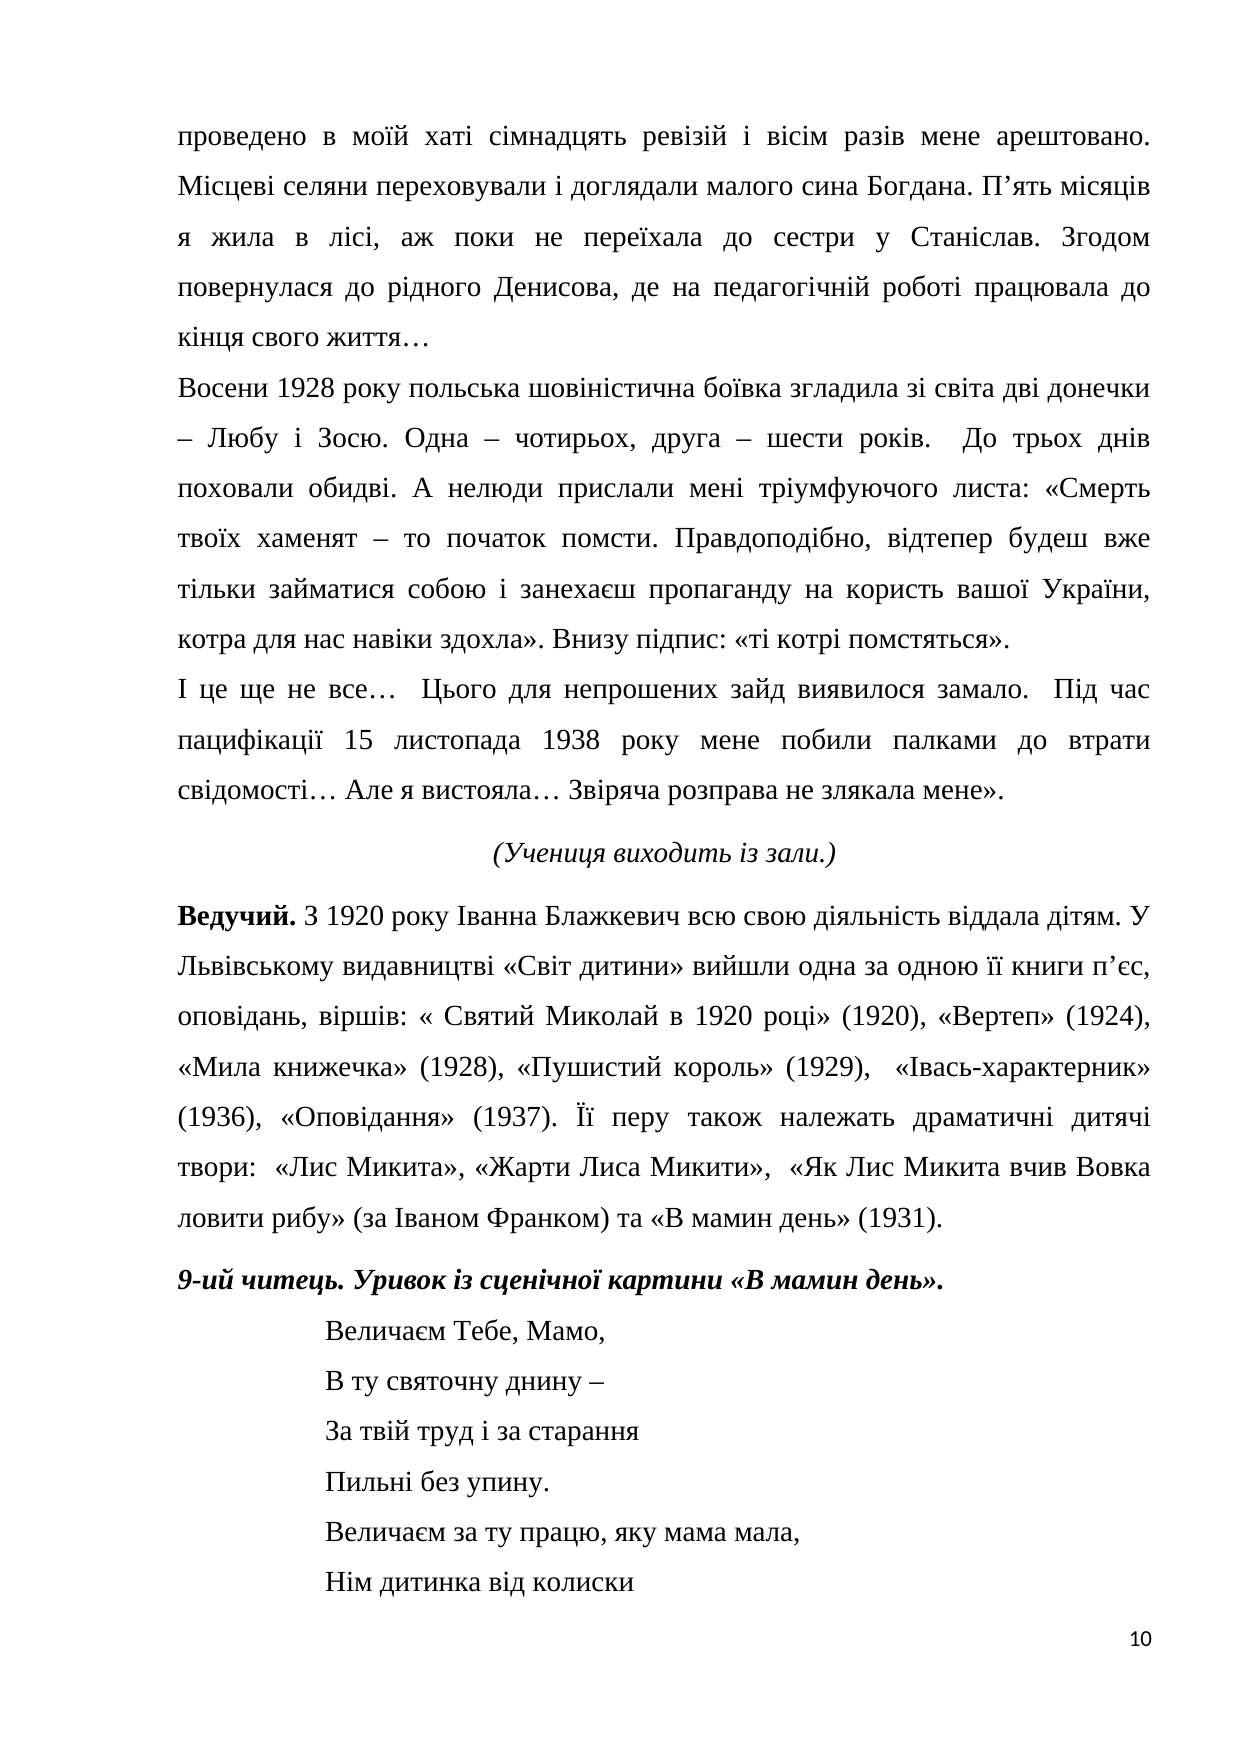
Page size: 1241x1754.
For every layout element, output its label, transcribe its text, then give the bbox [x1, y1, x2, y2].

text За твій труд і за старання [251, 1413, 1152, 1447]
text В ту святочну днину – [251, 1363, 1152, 1397]
text Величаєм за ту працю, яку мама мала, [251, 1514, 1152, 1548]
text 9-ий читець. Уривок із сценічної картини «В мамин день». [177, 1262, 1152, 1296]
text І це ще не все… Цього для непрошених зайд виявилося замало. Під час пацифікації 15 листопада 1938 року мене побили палками до втрати свідомості… Але я вистояла… Звіряча розправа не злякала мене». [177, 672, 1152, 806]
text Величаєм Тебе, Мамо, [251, 1313, 1152, 1346]
text (Учениця виходить із зали.) [177, 835, 1152, 868]
text Ведучий. З 1920 року Іванна Блажкевич всю свою діяльність віддала дітям. У Львівському видавництві «Світ дитини» вийшли одна за одною її книги п’єс, оповідань, віршів: « Святий Миколай в 1920 році» (1920), «Вертеп» (1924), «Мила книжечка» (1928), «Пушистий король» (1929), «Івась-характерник» (1936), «Оповідання» (1937). Її перу також належать драматичні дитячі твори: «Лис Микита», «Жарти Лиса Микити», «Як Лис Микита вчив Вовка ловити рибу» (за Іваном Франком) та «В мамин день» (1931). [177, 898, 1152, 1233]
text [177, 118, 1152, 353]
text Восени 1928 року польська шовіністична боївка згладила зі світа дві донечки – Любу і Зосю. Одна – чотирьох, друга – шести років. До трьох днів поховали обидві. А нелюди прислали мені тріумфуючого листа: «Смерть твоїх хаменят – то початок помсти. Правдоподібно, відтепер будеш вже тільки займатися собою і занехаєш пропаганду на користь вашої України, котра для нас навіки здохла». Внизу підпис: «ті котрі помстяться». [177, 370, 1152, 655]
text Пильні без упину. [251, 1464, 1152, 1497]
text Нім дитинка від колиски [251, 1564, 1152, 1598]
